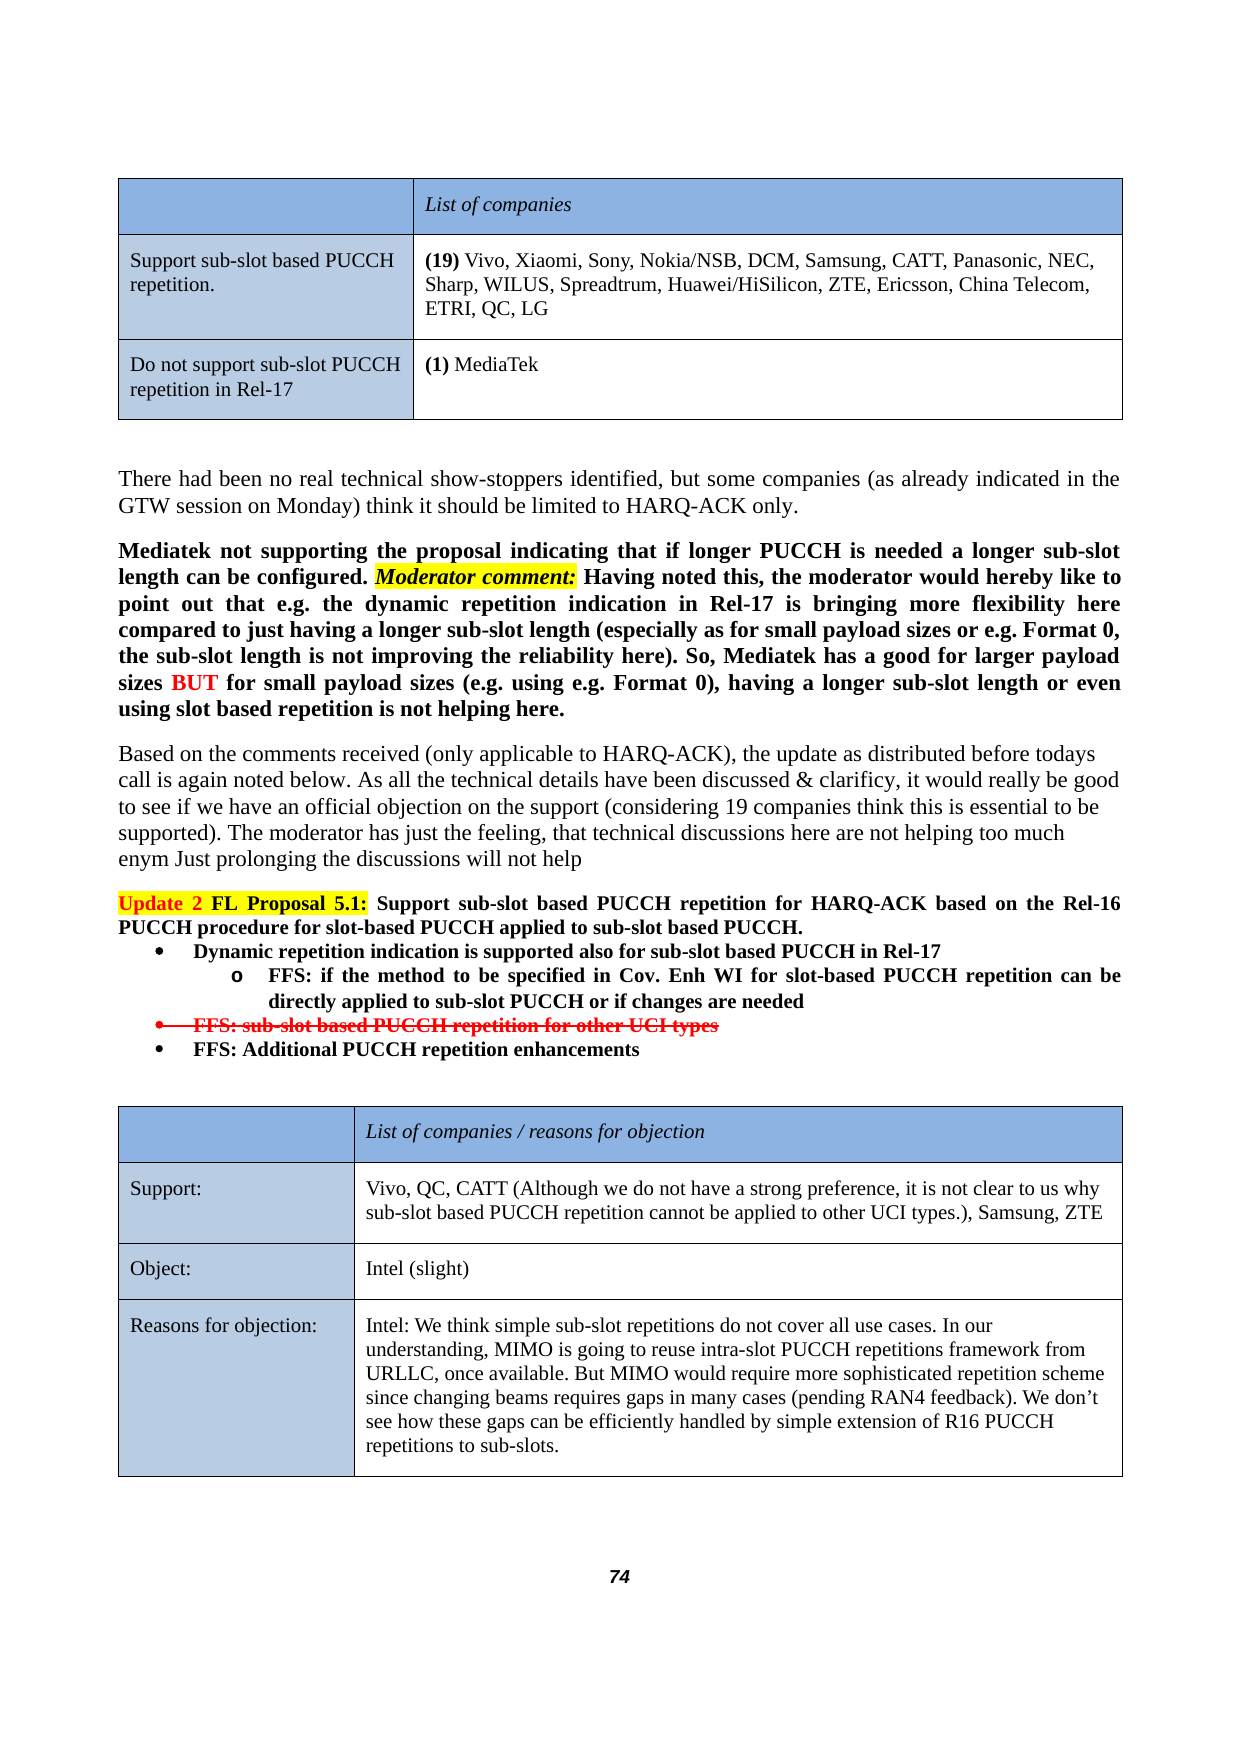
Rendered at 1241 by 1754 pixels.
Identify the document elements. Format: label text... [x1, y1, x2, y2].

text Mediatek not supporting the proposal indicating that if longer PUCCH is needed a longer sub-slot length can be configured. Moderator comment: Having noted this, the moderator would hereby like to point out that e.g. the dynamic repetition indication in Rel-17 is bringing more flexibility here compared to just having a longer sub-slot length (especially as for small payload sizes or e.g. Format 0, the sub-slot length is not improving the reliability here). So, Mediatek has a good for larger payload sizes BUT for small payload sizes (e.g. using e.g. Format 0), having a longer sub-slot length or even using slot based repetition is not helping here. [118, 537, 1122, 721]
table_cell Support: [119, 1163, 354, 1243]
text Update 2 FL Proposal 5.1: Support sub-slot based PUCCH repetition for HARQ-ACK based on the Rel-16 PUCCH procedure for slot-based PUCCH applied to sub-slot based PUCCH. [118, 891, 1122, 939]
table_cell Intel (slight) [355, 1244, 1122, 1299]
table_cell Vivo, QC, CATT (Although we do not have a strong preference, it is not clear to us why sub-slot based PUCCH repetition cannot be applied to other UCI types.), Samsung, ZTE [355, 1163, 1122, 1243]
table_cell Intel: We think simple sub-slot repetitions do not cover all use cases. In our understanding, MIMO is going to reuse intra-slot PUCCH repetitions framework from URLLC, once available. But MIMO would require more sophisticated repetition scheme since changing beams requires gaps in many cases (pending RAN4 feedback). We don’t see how these gaps can be efficiently handled by simple extension of R16 PUCCH repetitions to sub-slots. [355, 1300, 1122, 1476]
table_cell Object: [119, 1244, 354, 1299]
list FFS: sub-slot based PUCCH repetition for other UCI types [156, 1013, 1122, 1037]
table_header [119, 1107, 354, 1162]
table_cell (1) MediaTek [414, 340, 1122, 419]
table_header [119, 179, 413, 234]
table_cell Reasons for objection: [119, 1300, 354, 1476]
table_cell Support sub-slot based PUCCH repetition. [119, 235, 413, 339]
table_cell (19) Vivo, Xiaomi, Sony, Nokia/NSB, DCM, Samsung, CATT, Panasonic, NEC, Sharp, WILUS, Spreadtrum, Huawei/HiSilicon, ZTE, Ericsson, China Telecom, ETRI, QC, LG [414, 235, 1122, 339]
table_header List of companies [414, 179, 1122, 234]
text Based on the comments received (only applicable to HARQ-ACK), the update as distributed before todays call is again noted below. As all the technical details have been discussed & clarificy, it would really be good to see if we have an official objection on the support (considering 19 companies think this is essential to be supported). The moderator has just the feeling, that technical discussions here are not helping too much enym Just prolonging the discussions will not help [118, 740, 1122, 872]
table_header List of companies / reasons for objection [355, 1107, 1122, 1162]
text There had been no real technical show-stoppers identified, but some companies (as already indicated in the GTW session on Monday) think it should be limited to HARQ-ACK only. [118, 465, 1122, 518]
table_cell Do not support sub-slot PUCCH repetition in Rel-17 [119, 340, 413, 419]
list FFS: if the method to be specified in Cov. Enh WI for slot-based PUCCH repetition can be directly applied to sub-slot PUCCH or if changes are needed [231, 963, 1122, 1013]
list FFS: Additional PUCCH repetition enhancements [156, 1037, 1122, 1061]
list Dynamic repetition indication is supported also for sub-slot based PUCCH in Rel-17 [156, 939, 1122, 963]
